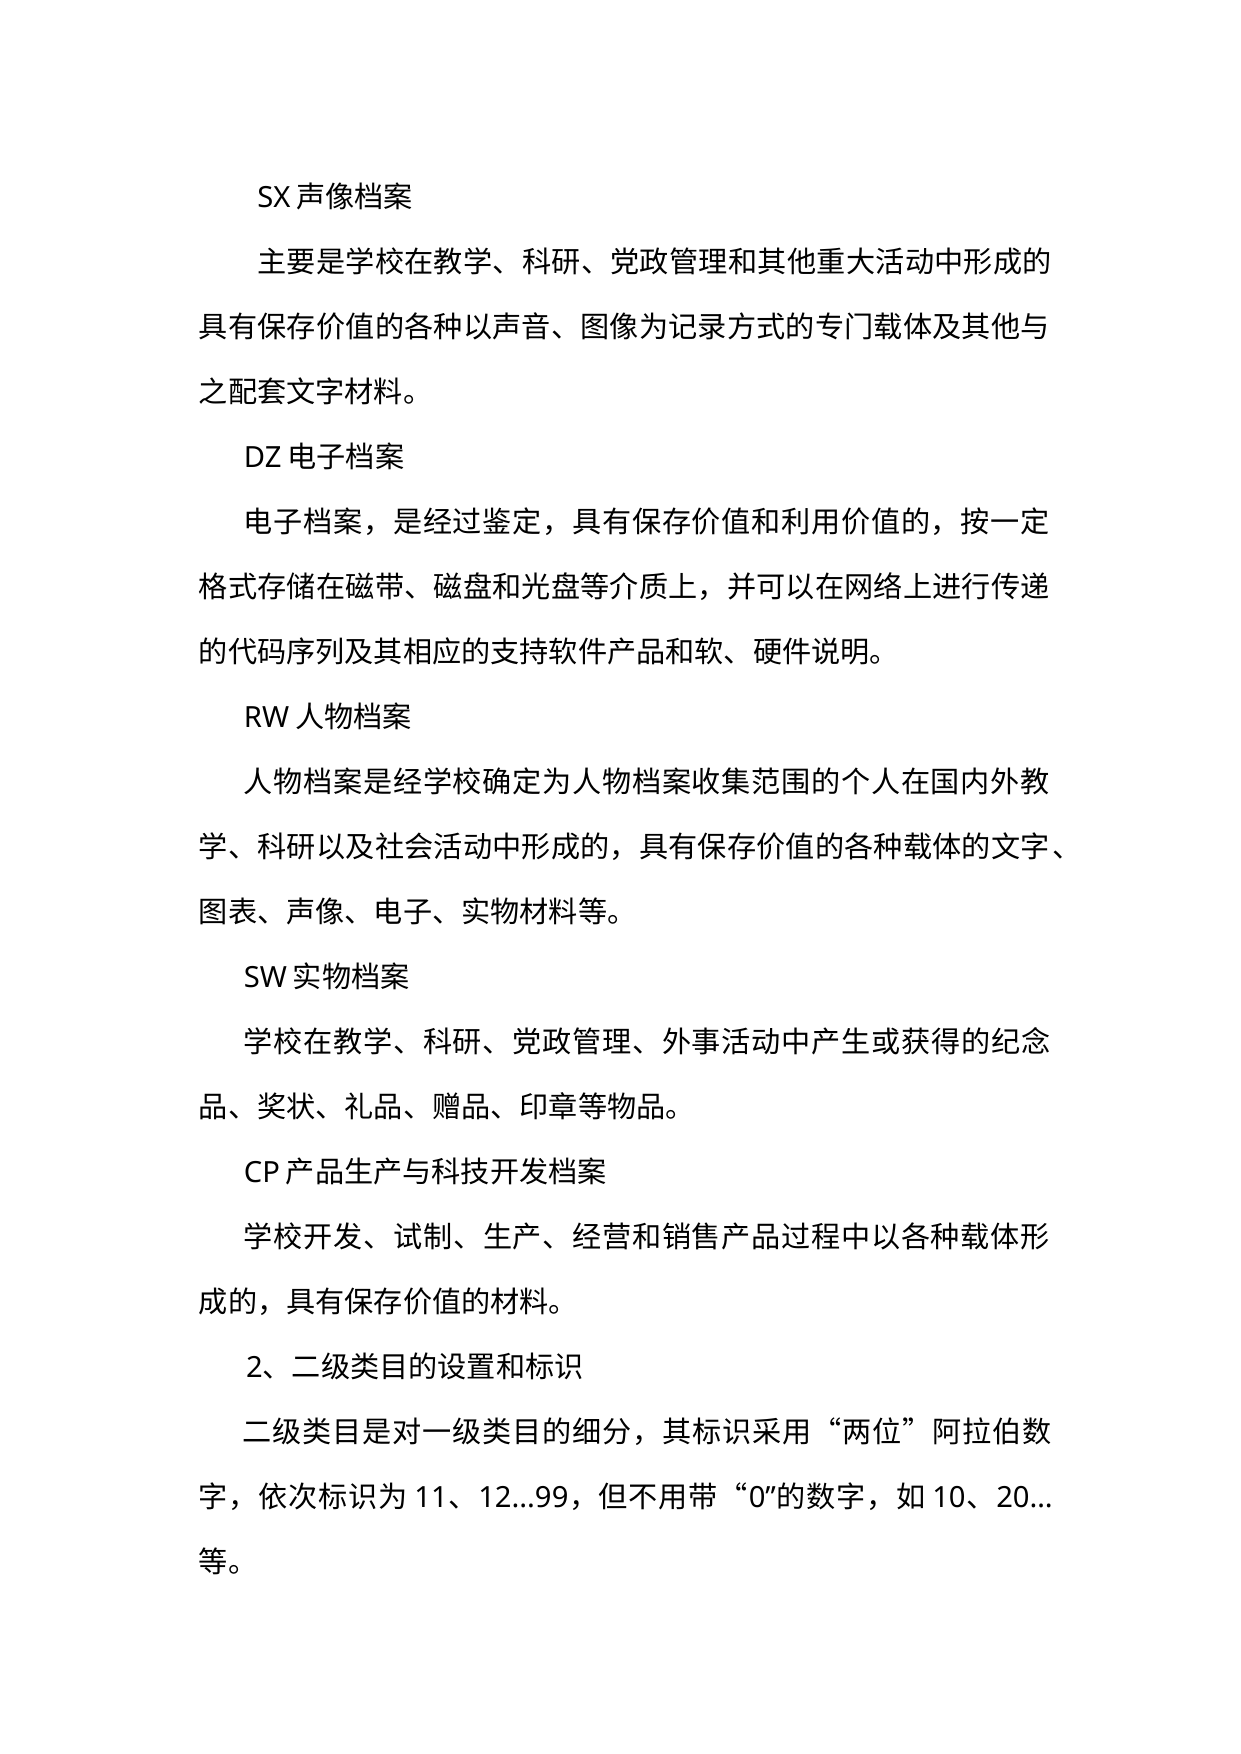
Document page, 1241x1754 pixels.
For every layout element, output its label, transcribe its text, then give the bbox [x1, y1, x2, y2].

text 2、二级类目的设置和标识 [187, 1332, 1053, 1397]
text CP产品生产与科技开发档案 [199, 1137, 1053, 1202]
text SW实物档案 [199, 942, 1053, 1007]
text DZ电子档案 [199, 422, 1053, 487]
text 人物档案是经学校确定为人物档案收集范围的个人在国内外教学、科研以及社会活动中形成的，具有保存价值的各种载体的文字、图表、声像、电子、实物材料等。 [199, 747, 1053, 942]
text 电子档案，是经过鉴定，具有保存价值和利用价值的，按一定格式存储在磁带、磁盘和光盘等介质上，并可以在网络上进行传递的代码序列及其相应的支持软件产品和软、硬件说明。 [199, 487, 1053, 682]
text 主要是学校在教学、科研、党政管理和其他重大活动中形成的具有保存价值的各种以声音、图像为记录方式的专门载体及其他与之配套文字材料。 [199, 227, 1053, 422]
text 学校开发、试制、生产、经营和销售产品过程中以各种载体形成的，具有保存价值的材料。 [199, 1202, 1053, 1332]
text 学校在教学、科研、党政管理、外事活动中产生或获得的纪念品、奖状、礼品、赠品、印章等物品。 [199, 1007, 1053, 1137]
text RW人物档案 [199, 682, 1053, 747]
text 二级类目是对一级类目的细分，其标识采用“两位”阿拉伯数字，依次标识为11、12...99，但不用带“0”的数字，如10、20…等。 [199, 1397, 1053, 1592]
text SX声像档案 [199, 162, 1053, 227]
